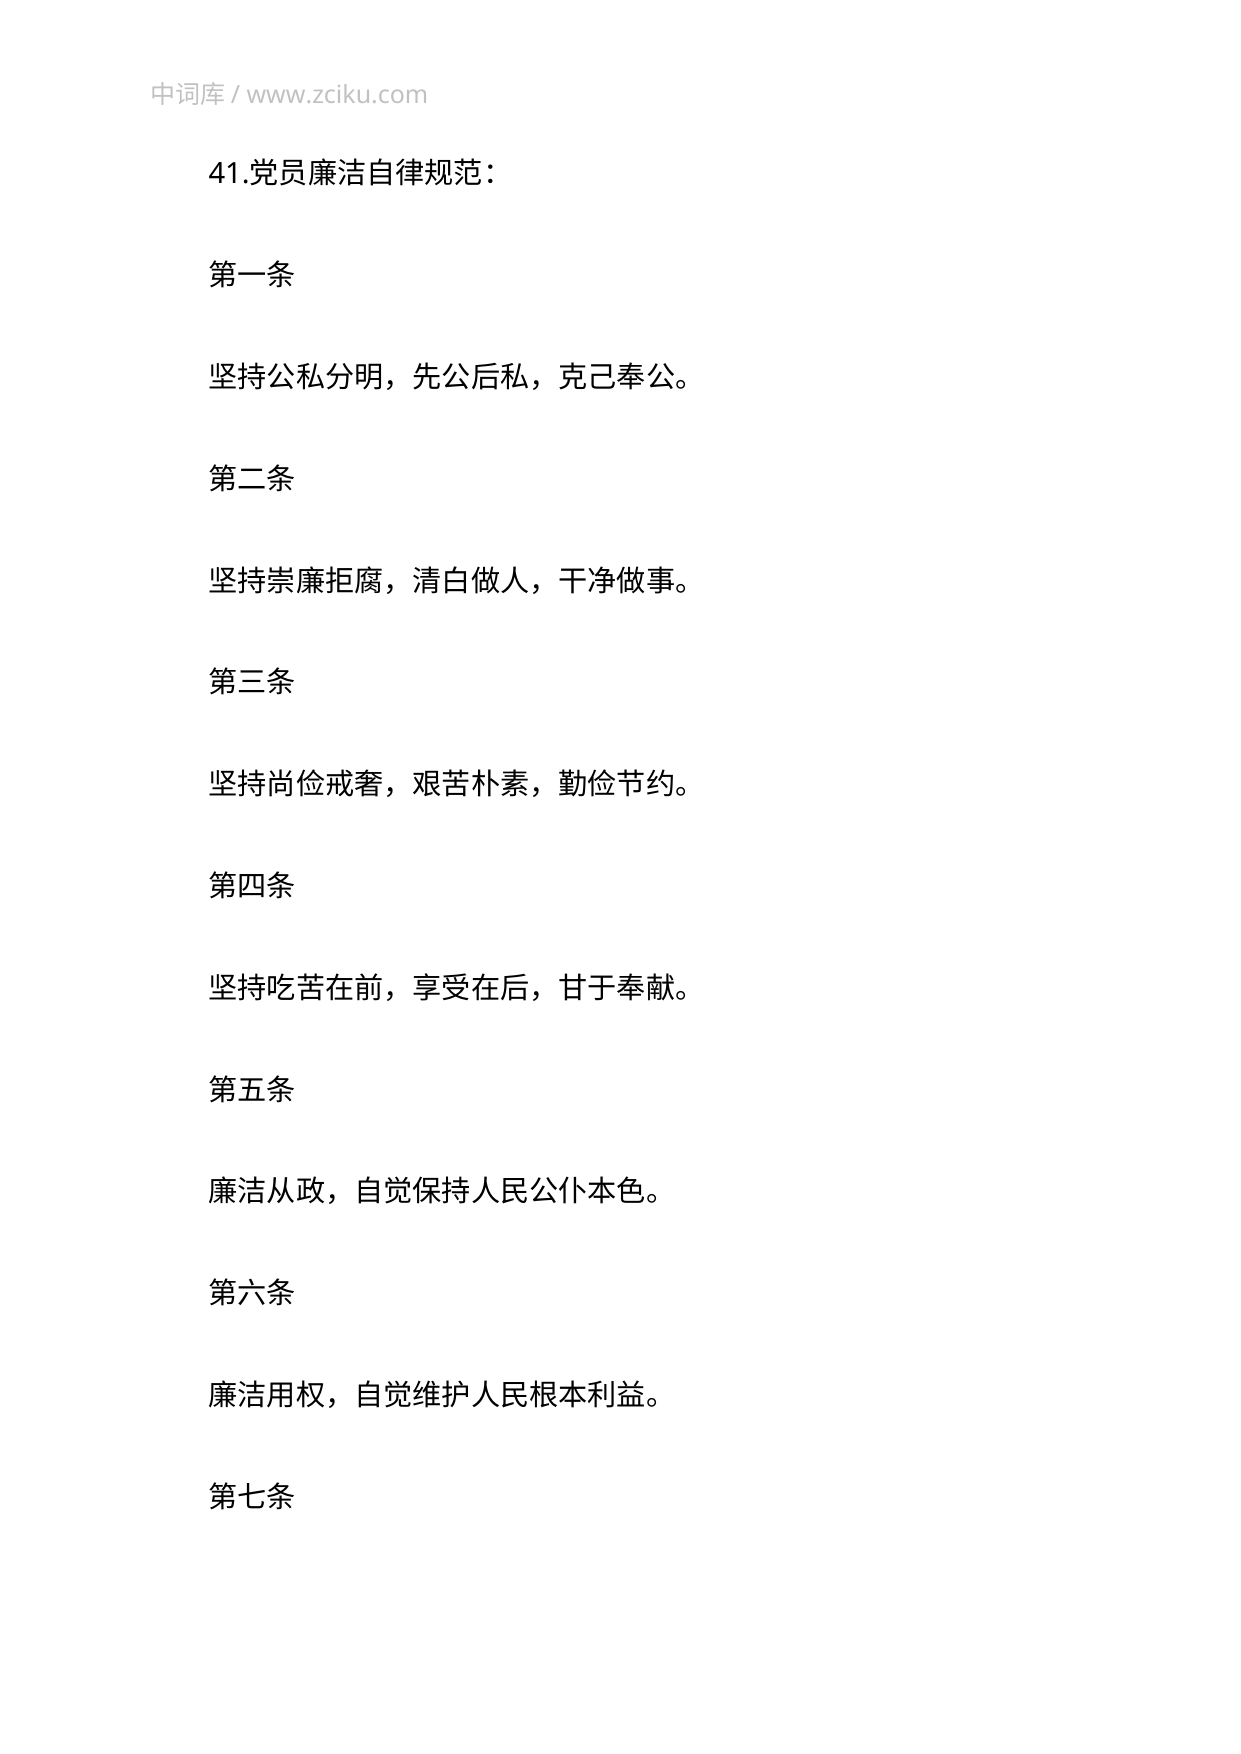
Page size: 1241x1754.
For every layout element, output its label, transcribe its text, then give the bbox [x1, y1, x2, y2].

text 第七条 [150, 1473, 1090, 1516]
text 廉洁用权，自觉维护人民根本利益。 [150, 1371, 1090, 1414]
text 第一条 [150, 252, 1090, 294]
text 第三条 [150, 659, 1090, 701]
text 第二条 [150, 456, 1090, 498]
text 第四条 [150, 863, 1090, 905]
text 第五条 [150, 1066, 1090, 1108]
text 廉洁从政，自觉保持人民公仆本色。 [150, 1168, 1090, 1210]
text 第六条 [150, 1270, 1090, 1312]
text 41.党员廉洁自律规范： [150, 150, 1090, 192]
text 坚持崇廉拒腐，清白做人，干净做事。 [150, 557, 1090, 599]
text 坚持吃苦在前，享受在后，甘于奉献。 [150, 964, 1090, 1007]
text 坚持公私分明，先公后私，克己奉公。 [150, 354, 1090, 396]
text 坚持尚俭戒奢，艰苦朴素，勤俭节约。 [150, 761, 1090, 803]
